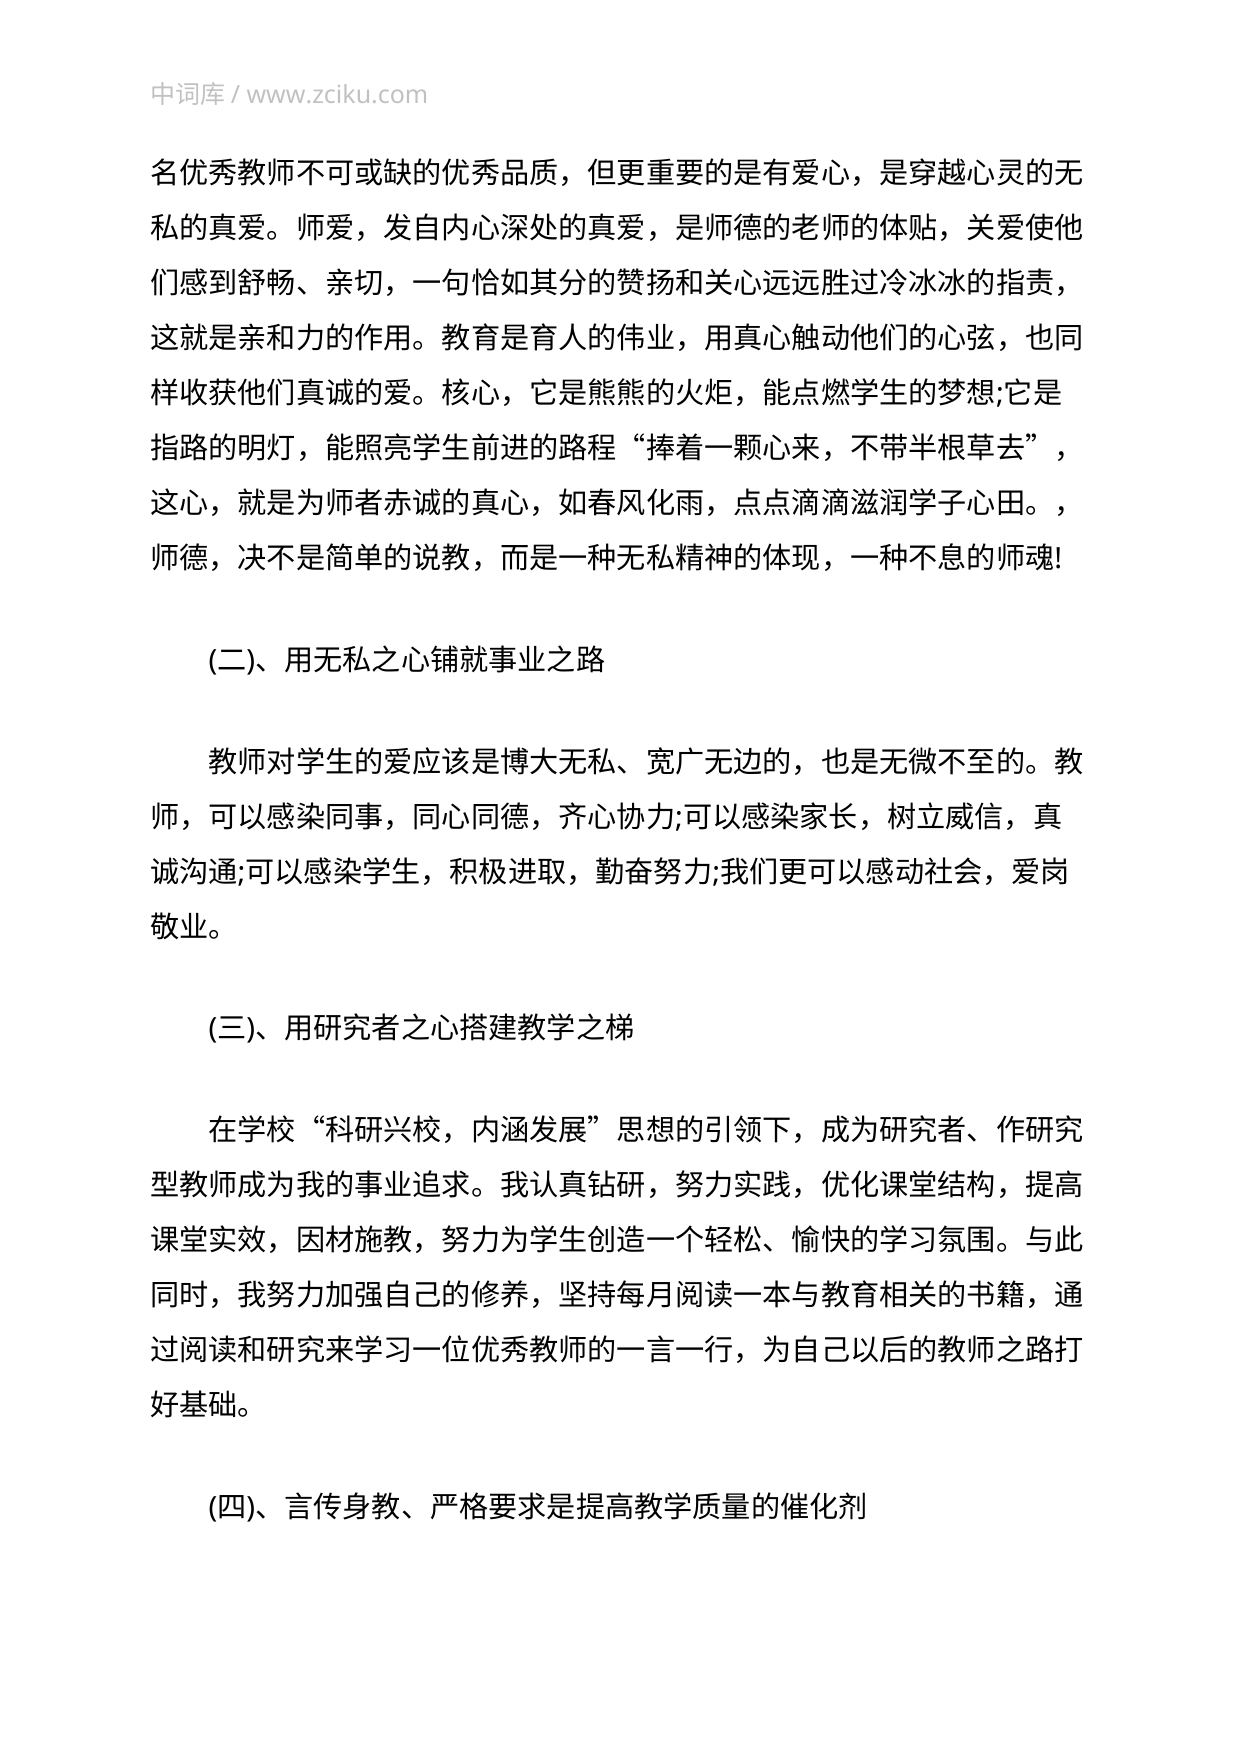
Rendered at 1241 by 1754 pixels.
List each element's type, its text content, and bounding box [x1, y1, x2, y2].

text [150, 150, 1090, 577]
text (四)、言传身教、严格要求是提高教学质量的催化剂 [150, 1483, 1090, 1526]
text (二)、用无私之心铺就事业之路 [150, 636, 1090, 679]
text (三)、用研究者之心搭建教学之梯 [150, 1005, 1090, 1047]
text 教师对学生的爱应该是博大无私、宽广无边的，也是无微不至的。教师，可以感染同事，同心同德，齐心协力;可以感染家长，树立威信，真诚沟通;可以感染学生，积极进取，勤奋努力;我们更可以感动社会，爱岗敬业。 [150, 738, 1090, 946]
text 在学校“科研兴校，内涵发展”思想的引领下，成为研究者、作研究型教师成为我的事业追求。我认真钻研，努力实践，优化课堂结构，提高课堂实效，因材施教，努力为学生创造一个轻松、愉快的学习氛围。与此同时，我努力加强自己的修养，坚持每月阅读一本与教育相关的书籍，通过阅读和研究来学习一位优秀教师的一言一行，为自己以后的教师之路打好基础。 [150, 1107, 1090, 1424]
